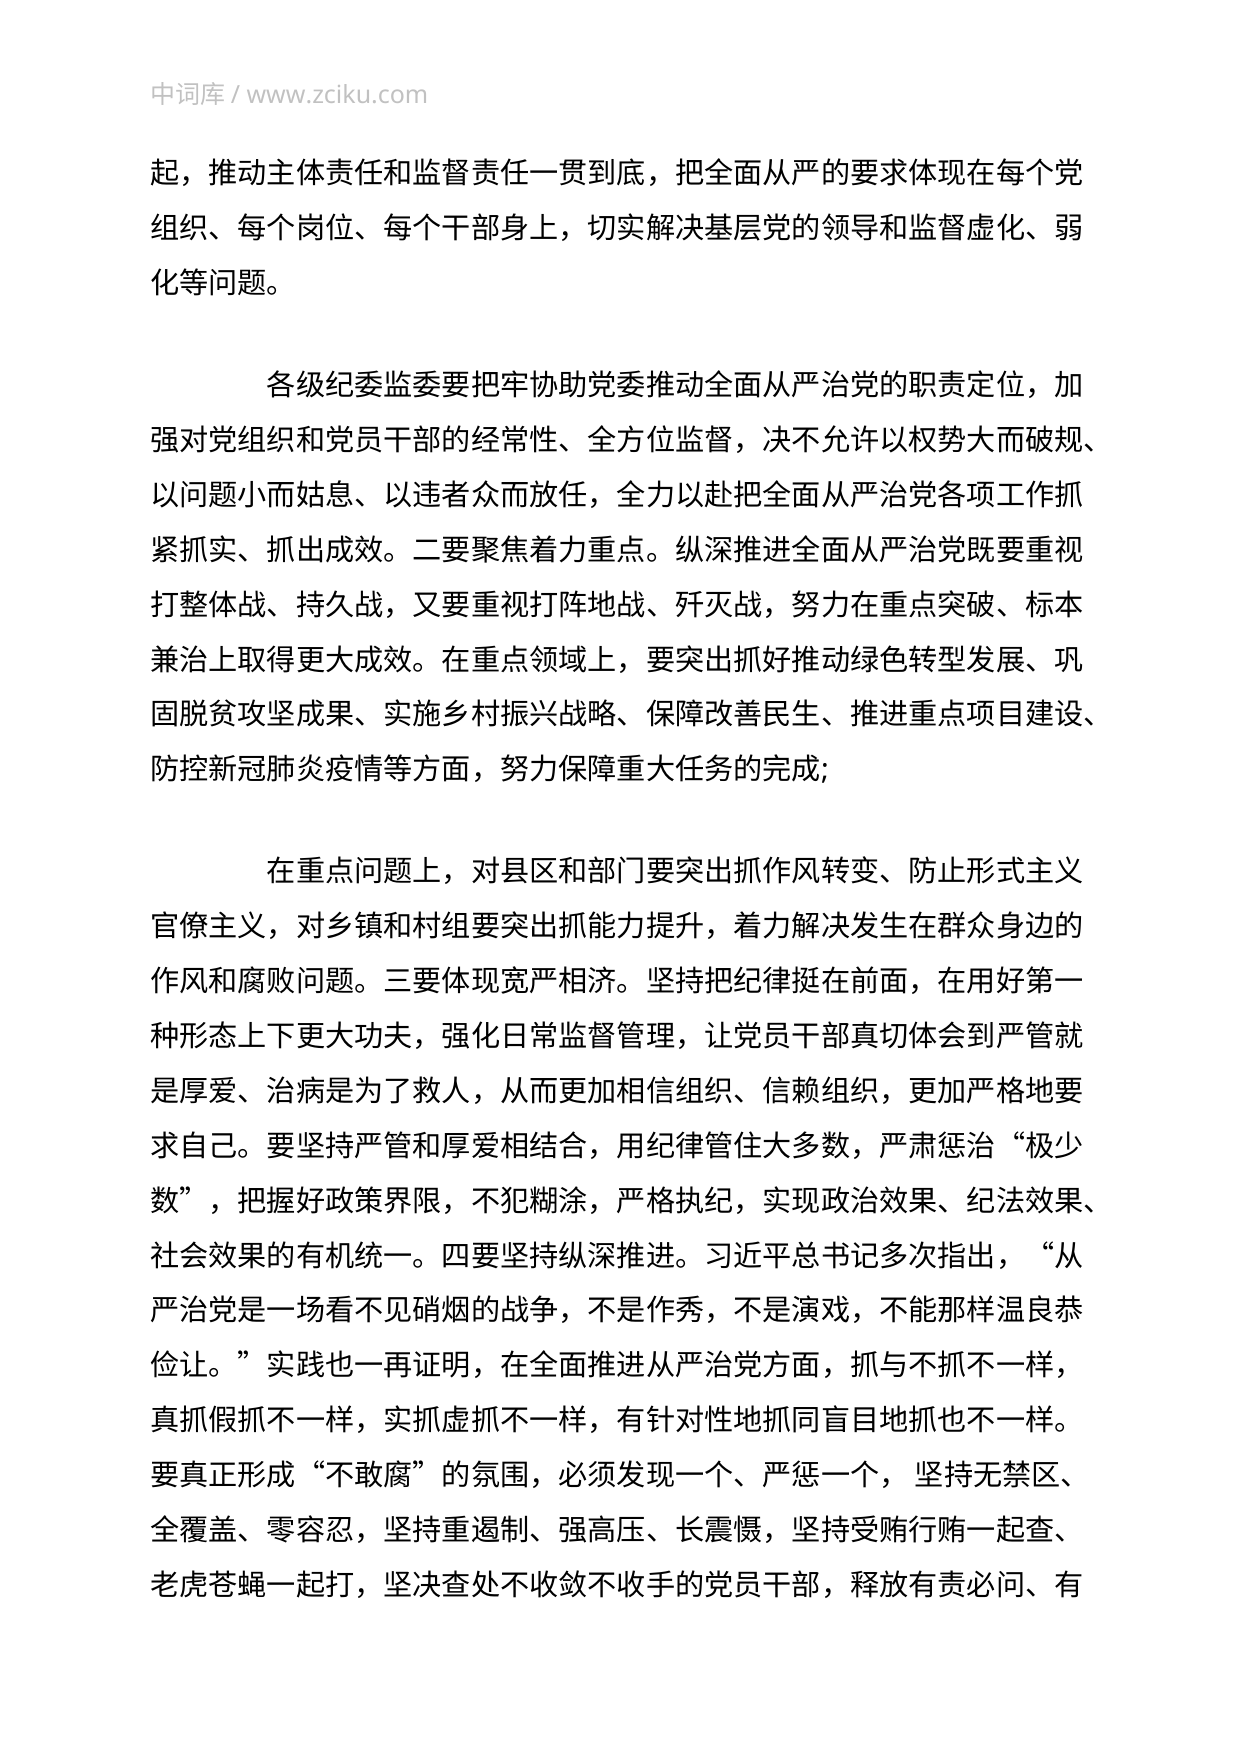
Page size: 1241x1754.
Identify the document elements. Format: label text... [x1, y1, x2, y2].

text 各级纪委监委要把牢协助党委推动全面从严治党的职责定位，加强对党组织和党员干部的经常性、全方位监督，决不允许以权势大而破规、以问题小而姑息、以违者众而放任，全力以赴把全面从严治党各项工作抓紧抓实、抓出成效。二要聚焦着力重点。纵深推进全面从严治党既要重视打整体战、持久战，又要重视打阵地战、歼灭战，努力在重点突破、标本兼治上取得更大成效。在重点领域上，要突出抓好推动绿色转型发展、巩固脱贫攻坚成果、实施乡村振兴战略、保障改善民生、推进重点项目建设、防控新冠肺炎疫情等方面，努力保障重大任务的完成; [150, 362, 1090, 788]
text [150, 848, 1090, 1604]
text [150, 150, 1090, 302]
